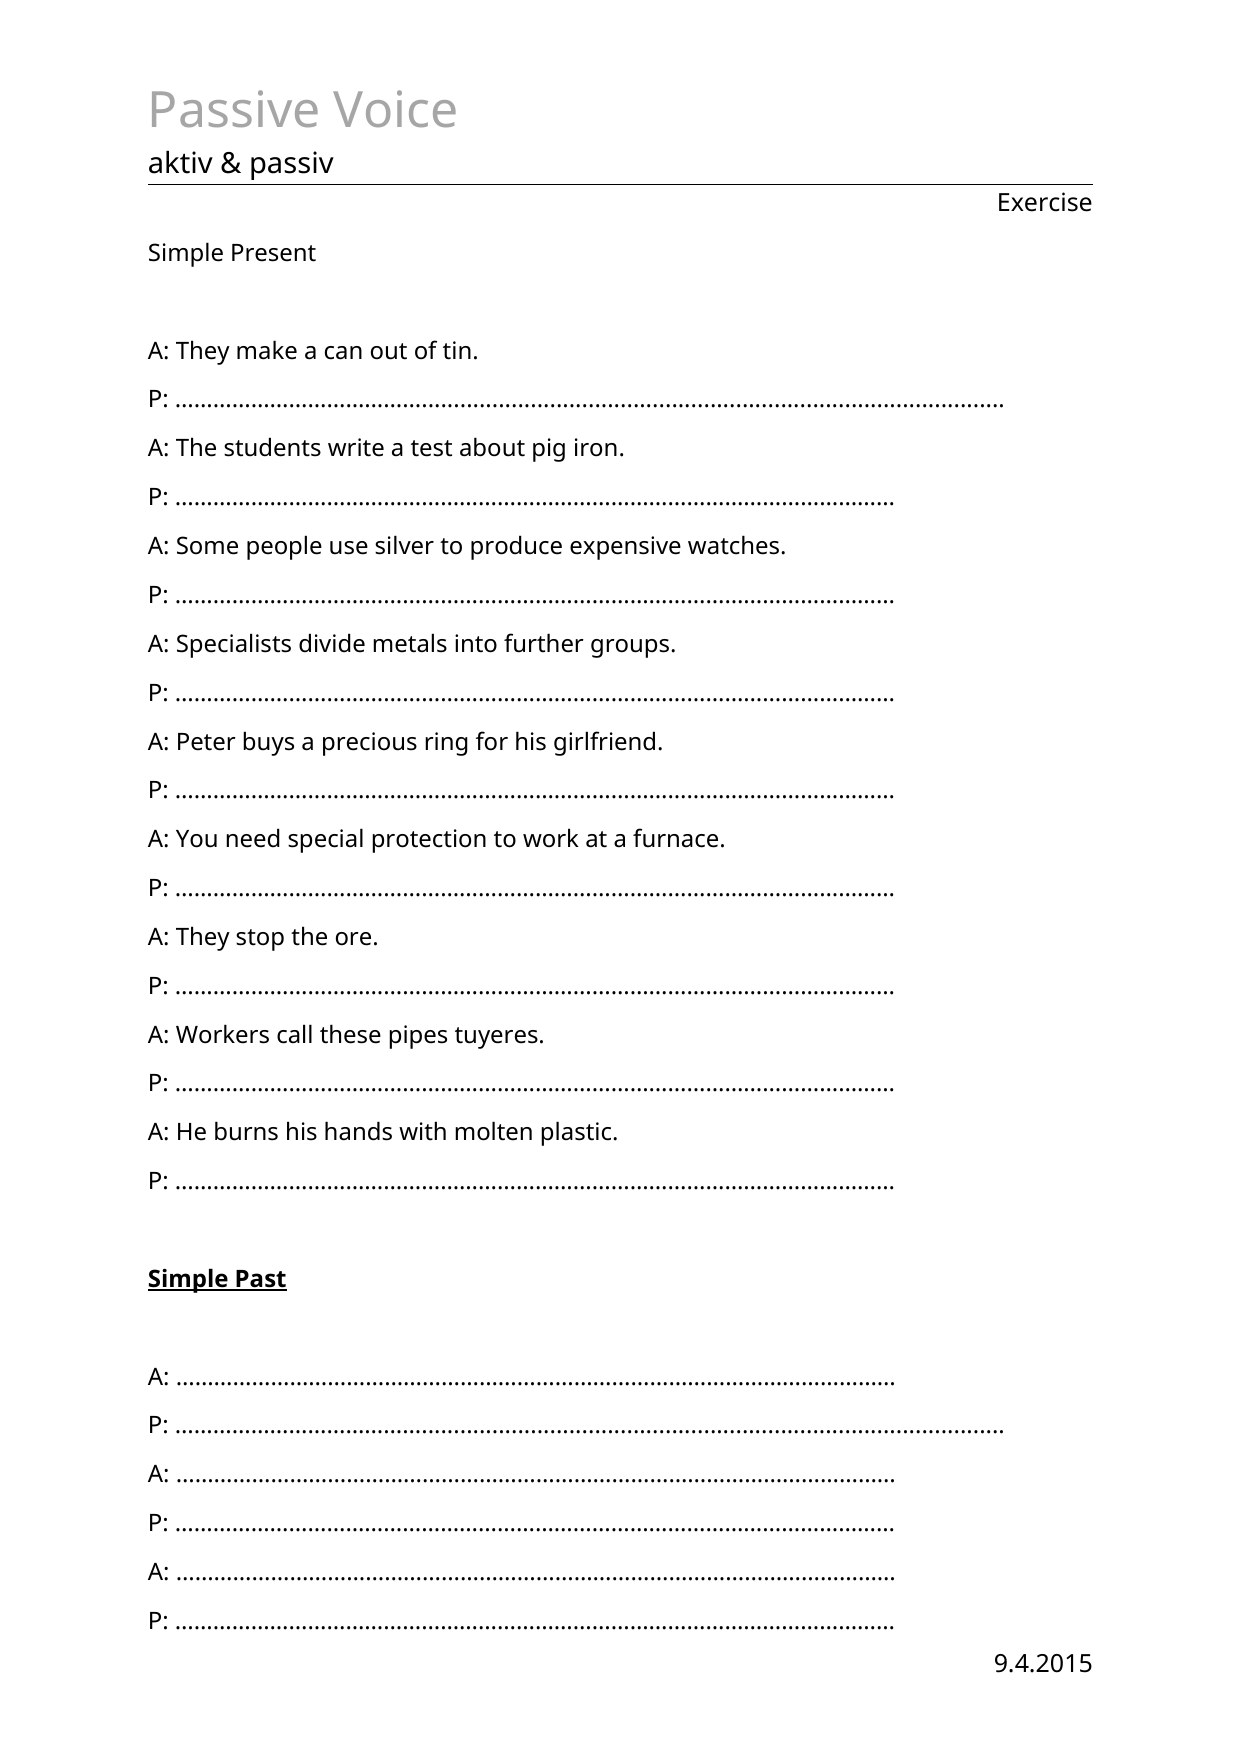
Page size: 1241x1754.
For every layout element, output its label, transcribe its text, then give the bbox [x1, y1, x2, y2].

text A: They make a can out of tin. [148, 333, 1093, 366]
text P: …………………………………………………………………………………………………… [148, 1066, 1093, 1099]
text A: …………………………………………………………………………………………………… [148, 1359, 1093, 1392]
text Simple Present [148, 236, 1093, 268]
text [148, 1604, 1093, 1636]
text A: Some people use silver to produce expensive watches. [148, 529, 1093, 561]
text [148, 1457, 1093, 1490]
text A: He burns his hands with molten plastic. [148, 1115, 1093, 1148]
text A: They stop the ore. [148, 920, 1093, 952]
text P: …………………………………………………………………………………………………… [148, 1164, 1093, 1197]
text A: Peter buys a precious ring for his girlfriend. [148, 724, 1093, 757]
text A: The students write a test about pig iron. [148, 431, 1093, 464]
text P: …………………………………………………………………………………………………… [148, 578, 1093, 610]
text P: …………………………………………………………………………………………………… [148, 773, 1093, 806]
text A: Workers call these pipes tuyeres. [148, 1017, 1093, 1050]
text P: …………………………………........................................................................................... [148, 1408, 1093, 1441]
text P: …………………………………………………………………………………………………… [148, 480, 1093, 513]
text P: …………………………………………………………………………………………………… [148, 675, 1093, 708]
text A: You need special protection to work at a furnace. [148, 822, 1093, 854]
text P: …………………………………………………………………………………………………… [148, 968, 1093, 1001]
text P: …………………………………........................................................................................... [148, 382, 1093, 415]
text A: Specialists divide metals into further groups. [148, 627, 1093, 659]
text Exercise [148, 185, 1093, 219]
text Simple Past [148, 1262, 1093, 1294]
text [148, 1506, 1093, 1538]
text P: …………………………………………………………………………………………………… [148, 871, 1093, 903]
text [148, 1555, 1093, 1587]
